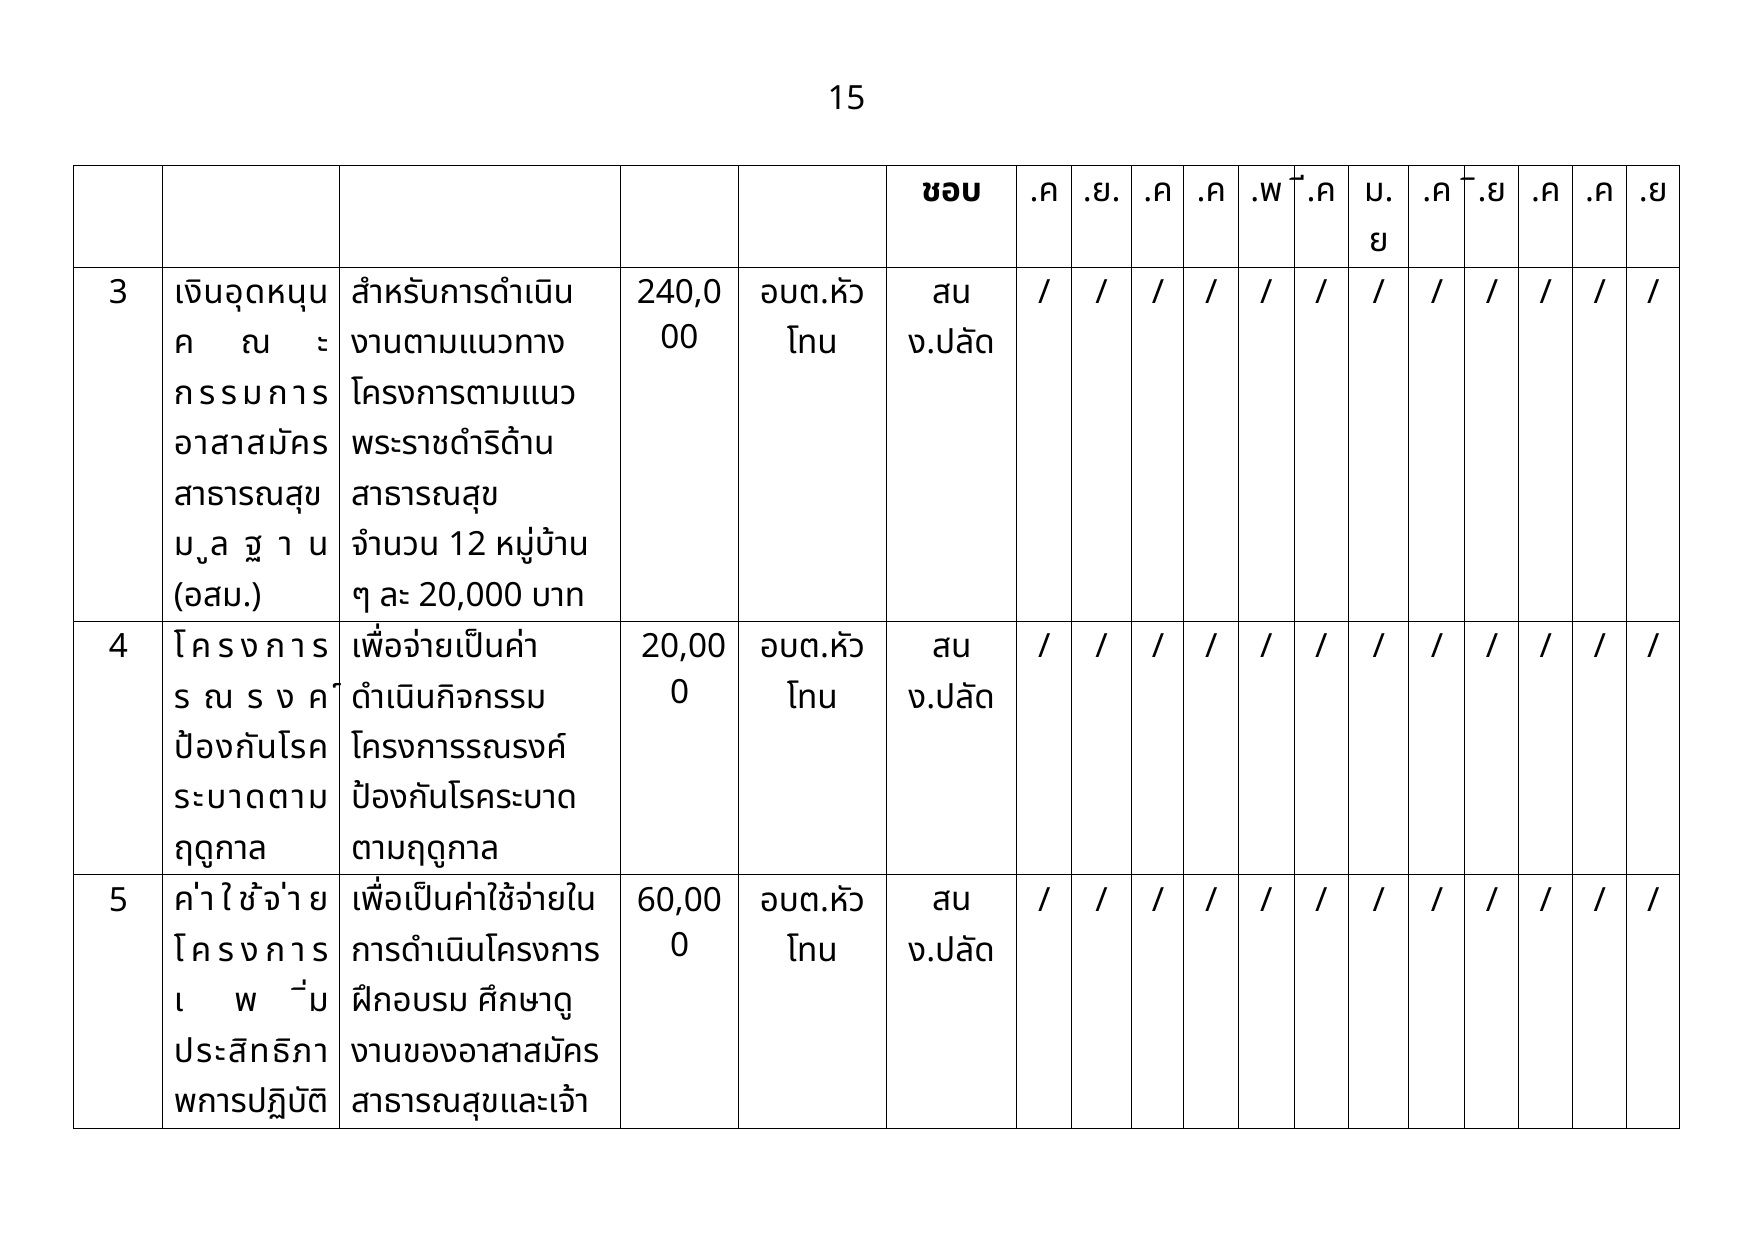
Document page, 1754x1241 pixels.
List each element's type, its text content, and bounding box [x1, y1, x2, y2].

table_cell / [1519, 875, 1572, 1127]
table_cell / [1184, 268, 1238, 621]
table_cell โครงการรณรงค์ป้องกันโรคระบาดตามฤดูกาล [163, 622, 339, 874]
table_cell / [1017, 622, 1071, 874]
table_cell / [1349, 622, 1408, 874]
table_cell 240,000 [621, 268, 738, 621]
table_cell / [1349, 875, 1408, 1127]
table_cell สนง.ปลัด [887, 875, 1016, 1127]
table_cell / [1295, 622, 1348, 874]
table_cell / [1573, 875, 1626, 1127]
table_cell เพื่อจ่ายเป็นค่าดำเนินกิจกรรม โครงการรณรงค์ป้องกันโรคระบาดตามฤดูกาล [340, 622, 620, 874]
table_cell / [1409, 622, 1464, 874]
table_cell อบต.หัวโทน [739, 268, 886, 621]
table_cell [340, 875, 620, 1127]
table_cell / [1132, 622, 1183, 874]
table_cell / [1465, 622, 1518, 874]
table_cell / [1072, 622, 1131, 874]
table_cell / [1409, 875, 1464, 1127]
table_cell / [1349, 268, 1408, 621]
table_cell เงินอุดหนุนคณะกรรมการอาสาสมัครสาธารณสุข มูลฐาน (อสม.) [163, 268, 339, 621]
table_cell / [1239, 622, 1294, 874]
table_cell พ.ย. [1072, 166, 1131, 267]
table_cell / [1239, 268, 1294, 621]
table_cell / [1239, 875, 1294, 1127]
table_cell / [1184, 622, 1238, 874]
table_cell / [1465, 875, 1518, 1127]
table_cell / [1573, 622, 1626, 874]
table_cell / [1184, 875, 1238, 1127]
table_cell สำหรับการดำเนินงานตามแนวทางโครงการตามแนวพระราชดำริด้านสาธารณสุข จำนวน 12 หมู่บ้าน ๆ ละ 20,000 บาท [340, 268, 620, 621]
table_cell ต.ค [1017, 166, 1071, 267]
table_cell ก.ค [1519, 166, 1572, 267]
table_cell ส.ค [1573, 166, 1626, 267]
table_cell 3 [74, 268, 162, 621]
table_cell / [1132, 268, 1183, 621]
table_cell สนง.ปลัด [887, 268, 1016, 621]
table_cell ก.พ [1239, 166, 1294, 267]
table_cell / [1072, 875, 1131, 1127]
table_cell / [1627, 875, 1679, 1127]
table_cell / [1519, 268, 1572, 621]
table_cell ก.ย [1627, 166, 1679, 267]
table_cell มิ.ย [1465, 166, 1518, 267]
table_cell 20,000 [621, 622, 738, 874]
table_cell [163, 875, 339, 1127]
table_cell / [1017, 875, 1071, 1127]
table_cell อบต.หัวโทน [739, 875, 886, 1127]
table_cell มี.ค [1295, 166, 1348, 267]
table_cell / [1295, 875, 1348, 1127]
table_cell / [1627, 268, 1679, 621]
table_cell เม.ย [1349, 166, 1408, 267]
table_cell 60,000 [621, 875, 738, 1127]
table_cell / [1132, 875, 1183, 1127]
table_cell อบต.หัวโทน [739, 622, 886, 874]
table_cell พ.ค [1409, 166, 1464, 267]
table_cell ธ.ค [1132, 166, 1183, 267]
table_cell 4 [74, 622, 162, 874]
table_cell / [1519, 622, 1572, 874]
table_cell / [1573, 268, 1626, 621]
table_cell / [1465, 268, 1518, 621]
table_cell / [1072, 268, 1131, 621]
table_cell / [1295, 268, 1348, 621]
table_cell / [1627, 622, 1679, 874]
table_cell / [1409, 268, 1464, 621]
table_cell 5 [74, 875, 162, 1127]
table_cell ม.ค [1184, 166, 1238, 267]
table_cell สนง.ปลัด [887, 622, 1016, 874]
table_cell / [1017, 268, 1071, 621]
